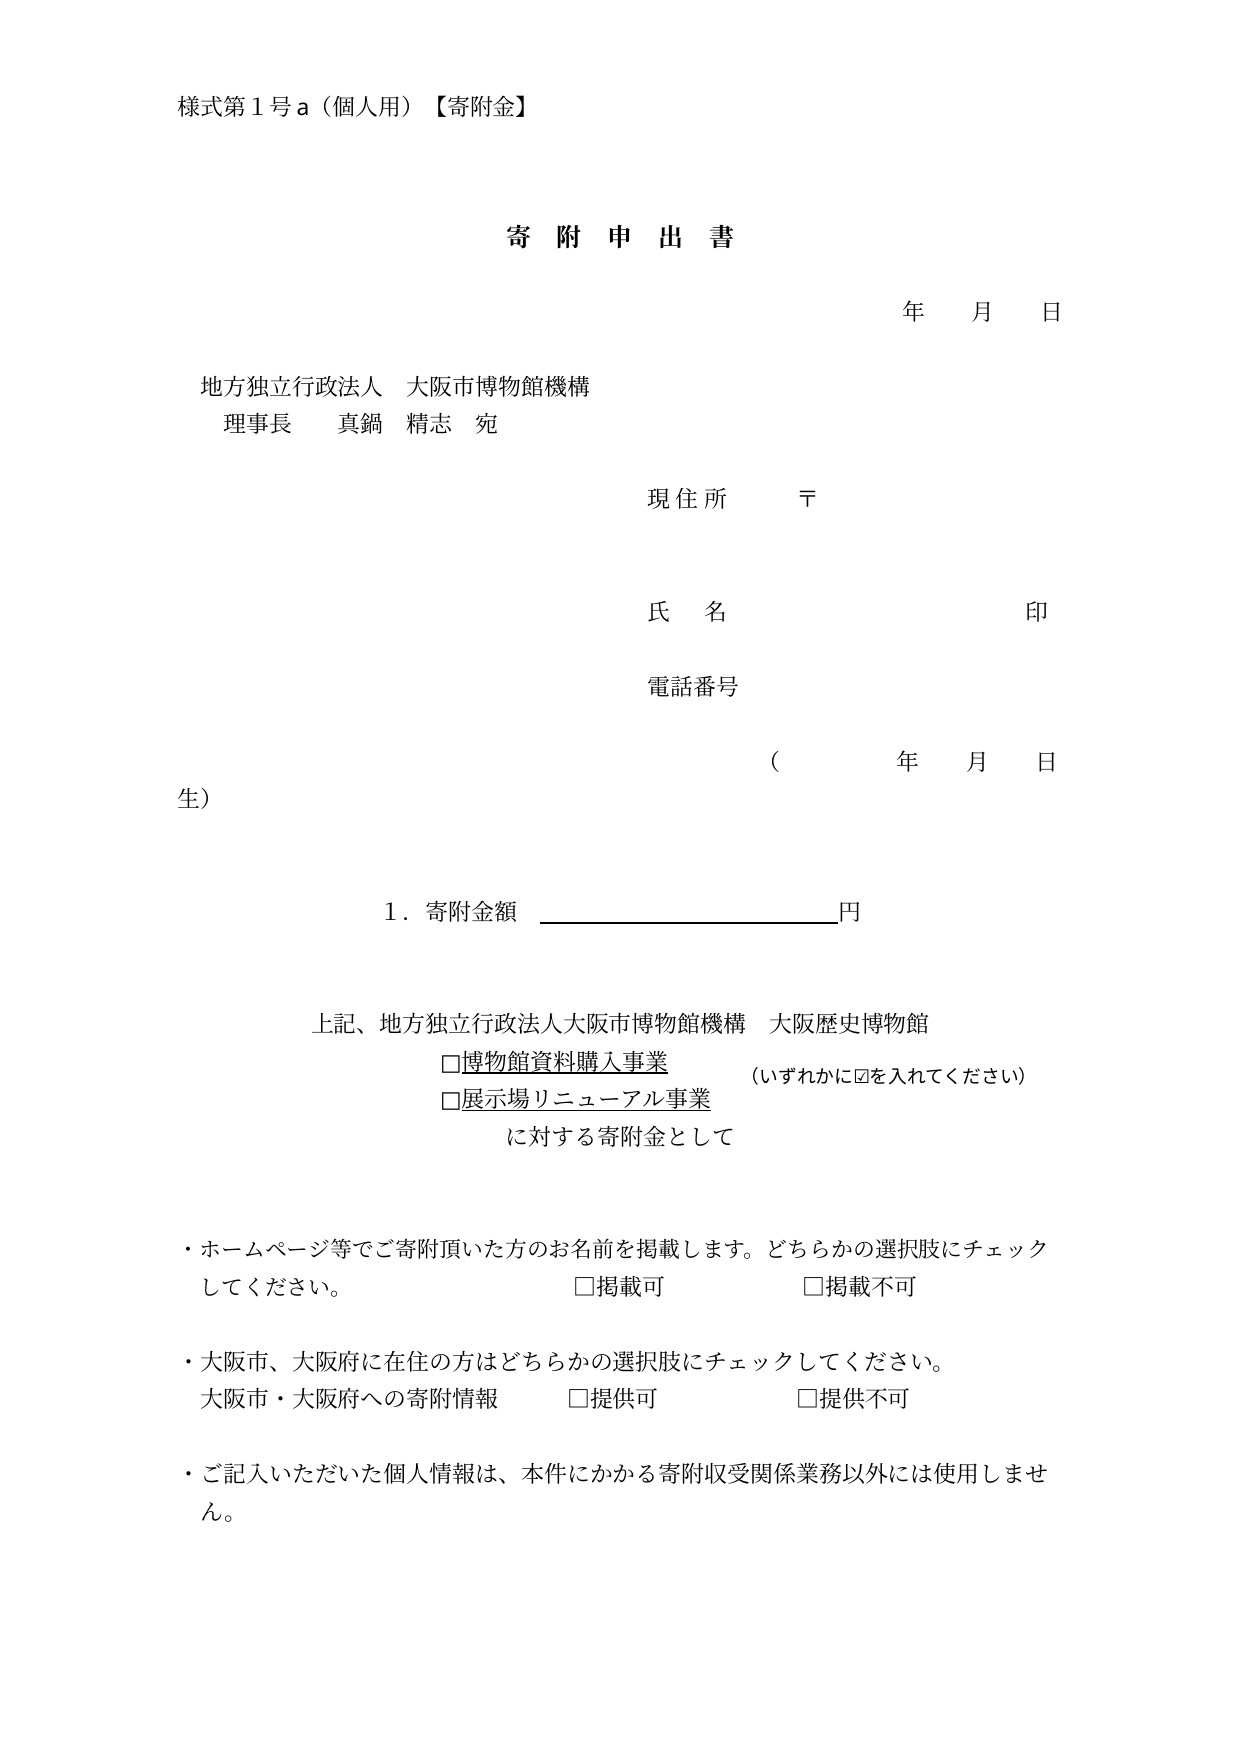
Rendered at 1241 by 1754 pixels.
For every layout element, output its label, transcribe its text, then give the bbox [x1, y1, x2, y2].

text 寄附申出書 [177, 217, 1063, 254]
text 地方独立行政法人 大阪市博物館機構 [177, 367, 1063, 404]
text 氏 名 印 [177, 592, 1063, 629]
text 電話番号 [177, 667, 1063, 704]
text １．寄附金額 円 [177, 892, 1063, 929]
text 現住所 〒 [177, 479, 1063, 517]
text ・ご記入いただいた個人情報は、本件にかかる寄附収受関係業務以外には使用しません。 [177, 1454, 1063, 1529]
text 大阪市・大阪府への寄附情報 □提供可 □提供不可 [177, 1379, 1063, 1417]
text □博物館資料購入事業 [352, 1042, 1063, 1079]
text ・ホームページ等でご寄附頂いた方のお名前を掲載します。どちらかの選択肢にチェックしてください。 □掲載可 □掲載不可 [177, 1229, 1063, 1304]
text ・大阪市、大阪府に在住の方はどちらかの選択肢にチェックしてください。 [177, 1342, 1063, 1379]
text 上記、地方独立行政法人大阪市博物館機構 大阪歴史博物館 [177, 1004, 1063, 1042]
text 理事長 真鍋 精志 宛 [177, 404, 1063, 442]
text に対する寄附金として [177, 1117, 1063, 1154]
text 年 月 日 [177, 292, 1063, 329]
text （ 年 月 日生） [177, 742, 1063, 817]
text □展示場リニューアル事業 [440, 1079, 1063, 1117]
